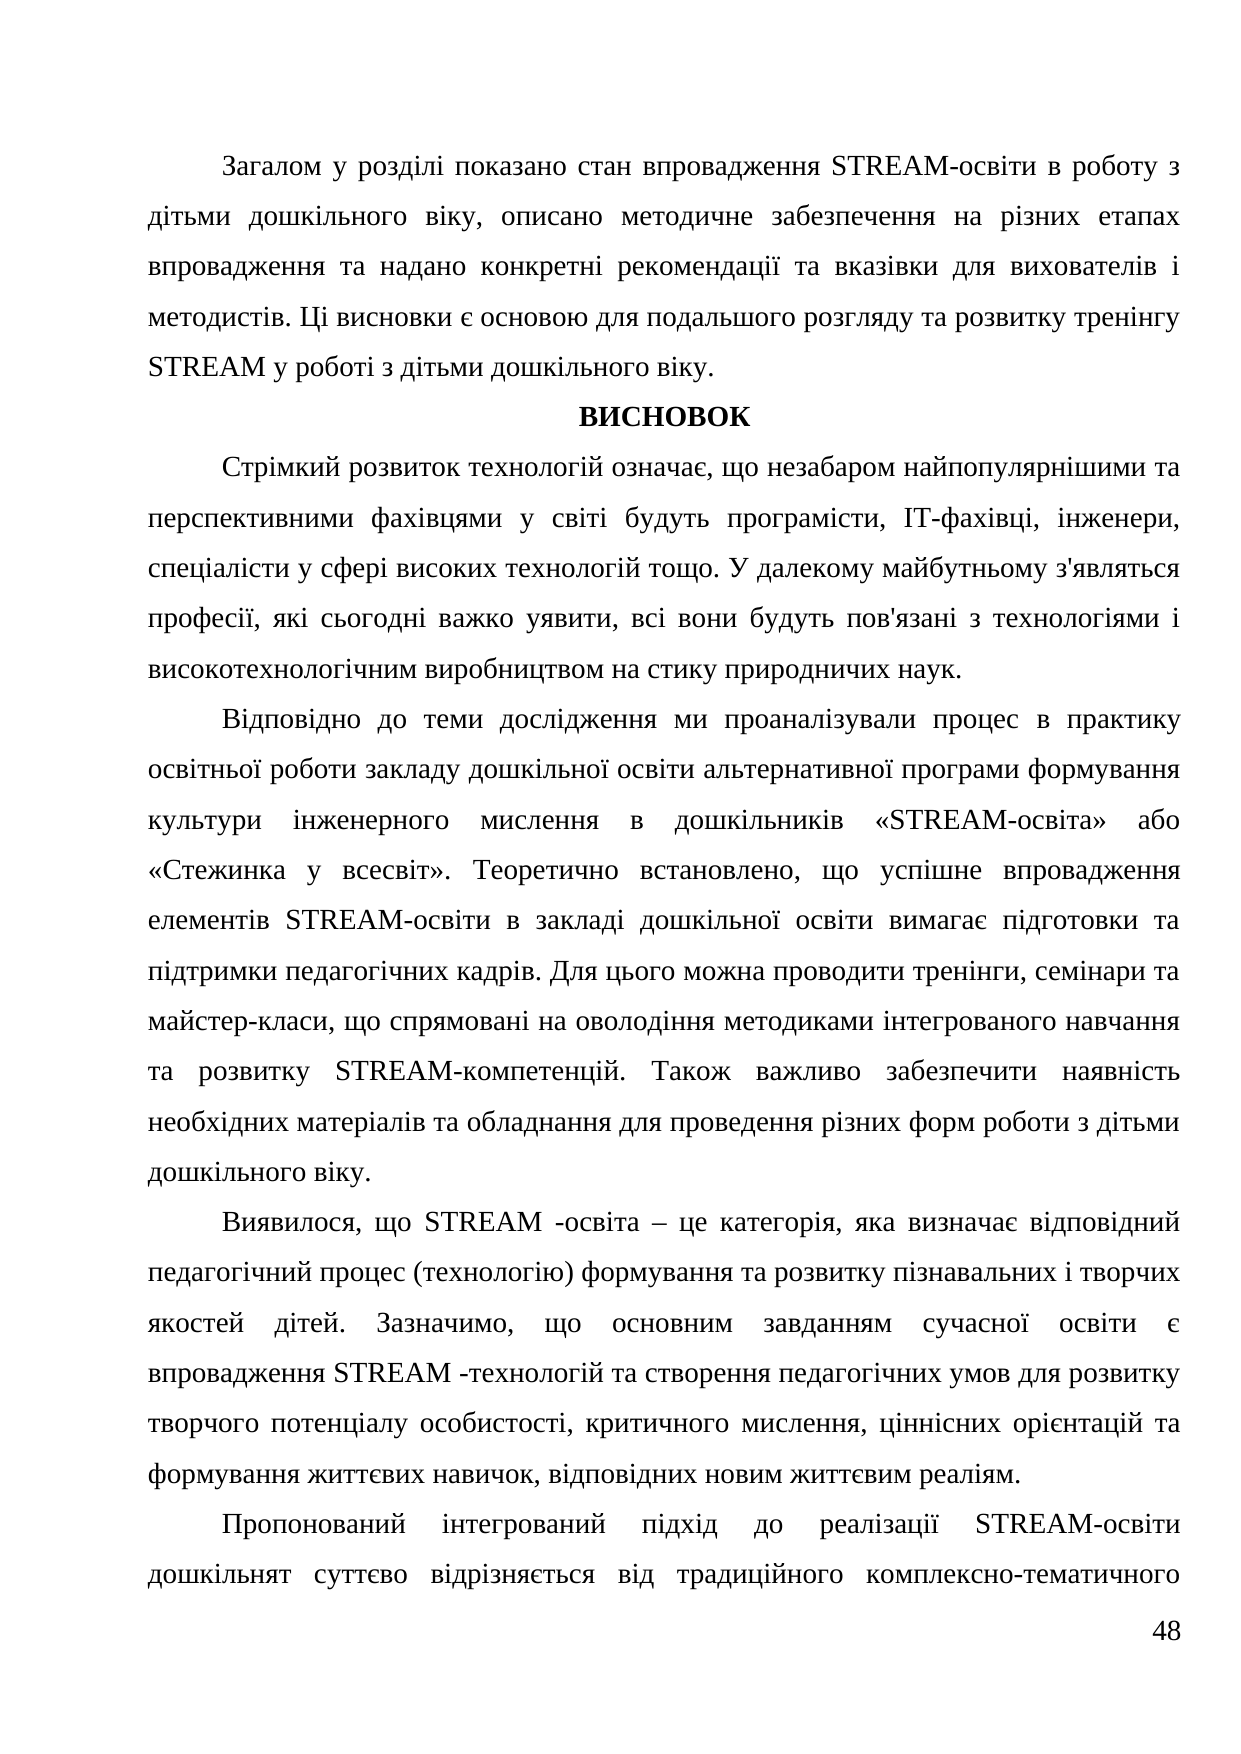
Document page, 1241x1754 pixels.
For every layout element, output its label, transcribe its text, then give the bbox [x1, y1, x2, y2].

text Виявилося, що STREAM -освіта – це категорія, яка визначає відповідний педагогічний процес (технологію) формування та розвитку пізнавальних і творчих якостей дітей. Зазначимо, що основним завданням сучасної освіти є впровадження STREAM -технологій та створення педагогічних умов для розвитку творчого потенціалу особистості, критичного мислення, ціннісних орієнтацій та формування життєвих навичок, відповідних новим життєвим реаліям. [148, 1204, 1181, 1489]
text Загалом у розділі показано стан впровадження STREAM-освіти в роботу з дітьми дошкільного віку, описано методичне забезпечення на різних етапах впровадження та надано конкретні рекомендації та вказівки для вихователів і методистів. Ці висновки є основою для подальшого розгляду та розвитку тренінгу STREAM у роботі з дітьми дошкільного віку. [148, 148, 1181, 382]
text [148, 1506, 1181, 1590]
text Відповідно до теми дослідження ми проаналізували процес в практику освітньої роботи закладу дошкільної освіти альтернативної програми формування культури інженерного мислення в дошкільників «STREAM-освіта» або «Стежинка у всесвіт». Теоретично встановлено, що успішне впровадження елементів STREAM-освіти в закладі дошкільної освіти вимагає підготовки та підтримки педагогічних кадрів. Для цього можна проводити тренінги, семінари та майстер-класи, що спрямовані на оволодіння методиками інтегрованого навчання та розвитку STREAM-компетенцій. Також важливо забезпечити наявність необхідних матеріалів та обладнання для проведення різних форм роботи з дітьми дошкільного віку. [148, 701, 1181, 1187]
text Стрімкий розвиток технологій означає, що незабаром найпопулярнішими та перспективними фахівцями у світі будуть програмісти, ІТ-фахівці, інженери, спеціалісти у сфері високих технологій тощо. У далекому майбутньому з'являться професії, які сьогодні важко уявити, всі вони будуть пов'язані з технологіями і високотехнологічним виробництвом на стику природничих наук. [148, 449, 1181, 684]
text ВИСНОВОК [148, 399, 1181, 433]
